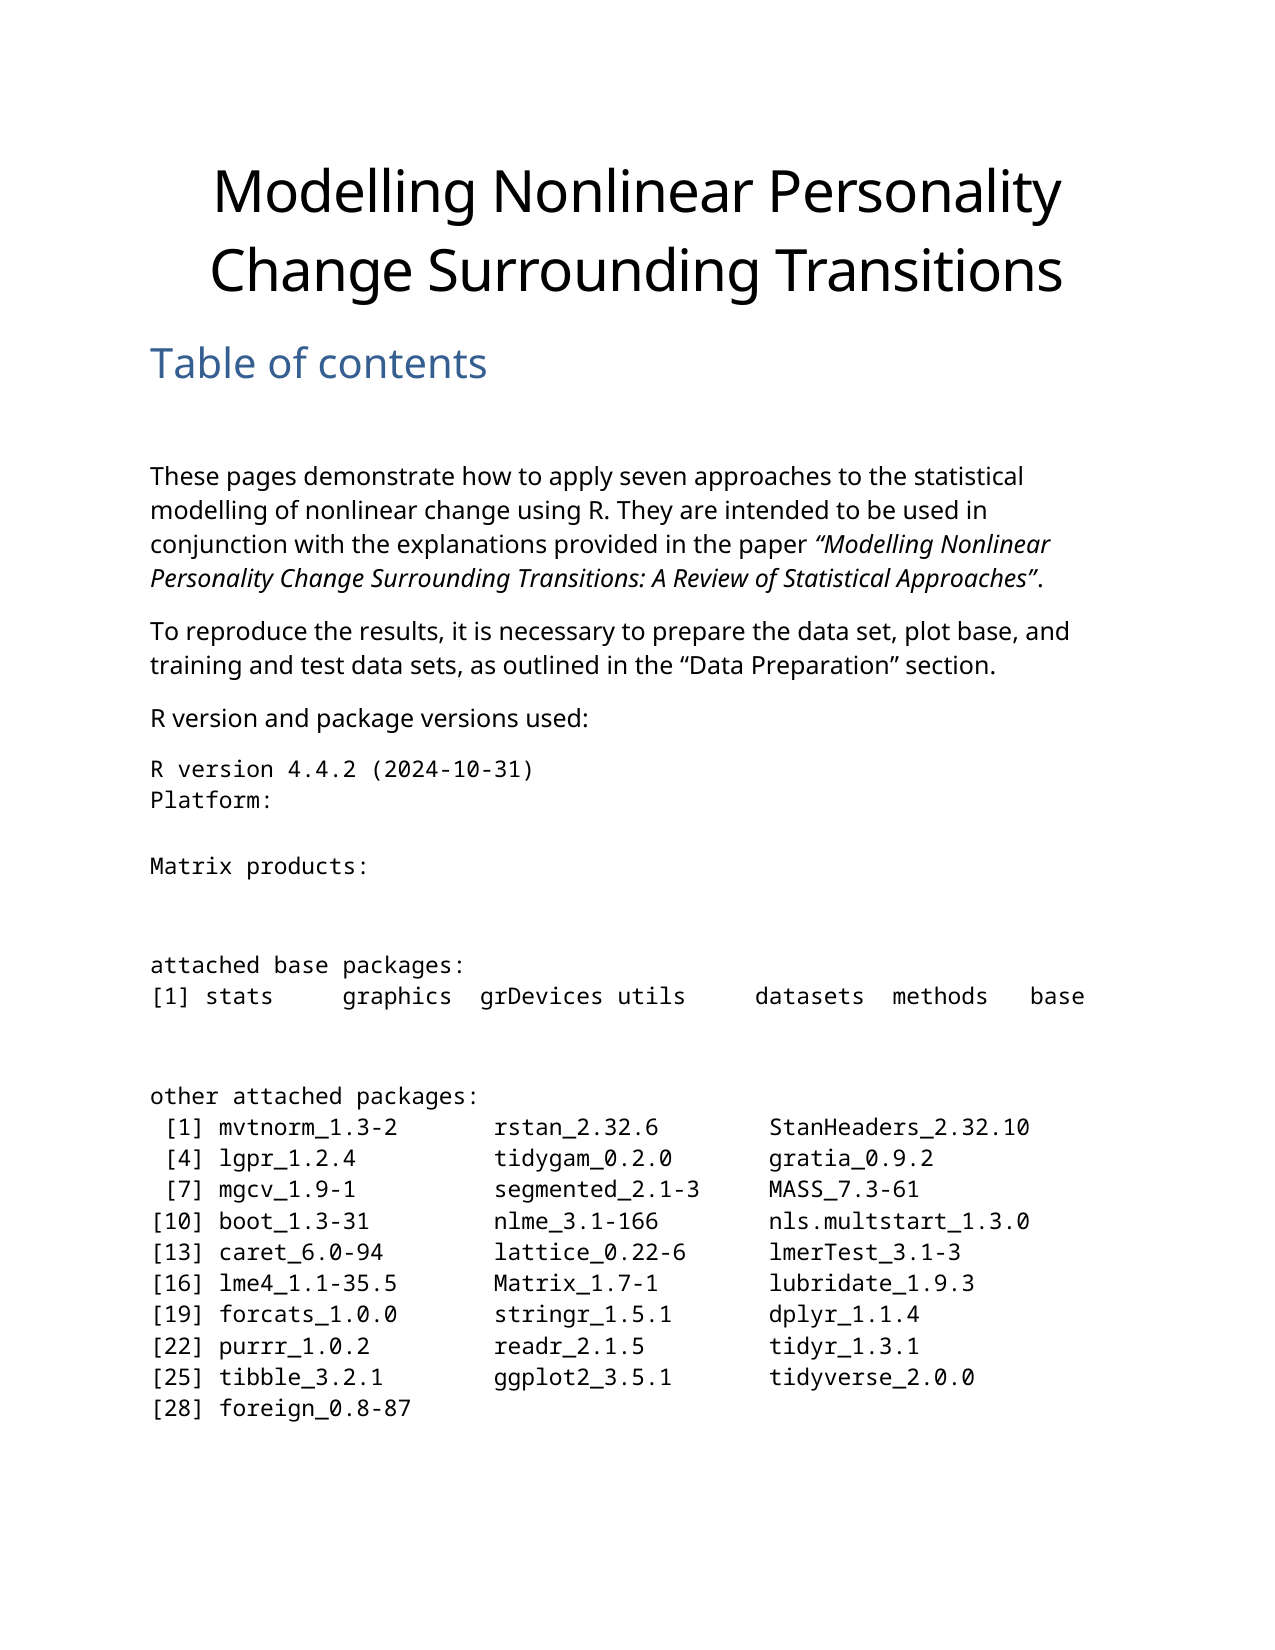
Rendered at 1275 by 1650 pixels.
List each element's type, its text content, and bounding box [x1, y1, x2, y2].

text R version and package versions used: [150, 700, 1125, 734]
text To reproduce the results, it is necessary to prepare the data set, plot base, and training and test data sets, as outlined in the “Data Preparation” section. [150, 613, 1125, 682]
text R version 4.4.2 (2024-10-31) Platform: Matrix products: attached base packages: [1] stats graphics grDevices utils datasets methods base other attached packages: [1] mvtnorm_1.3-2 rstan_2.32.6 StanHeaders_2.32.10 [4] lgpr_1.2.4 tidygam_0.2.0 gratia_0.9.2 [7] mgcv_1.9-1 segmented_2.1-3 MASS_7.3-61 [10] boot_1.3-31 nlme_3.1-166 nls.multstart_1.3.0 [13] caret_6.0-94 lattice_0.22-6 lmerTest_3.1-3 [16] lme4_1.1-35.5 Matrix_1.7-1 lubridate_1.9.3 [19] forcats_1.0.0 stringr_1.5.1 dplyr_1.1.4 [22] purrr_1.0.2 readr_2.1.5 tidyr_1.3.1 [25] tibble_3.2.1 ggplot2_3.5.1 tidyverse_2.0.0 [28] foreign_0.8-87 [150, 753, 1125, 1423]
text These pages demonstrate how to apply seven approaches to the statistical modelling of nonlinear change using R. They are intended to be used in conjunction with the explanations provided in the paper “Modelling Nonlinear Personality Change Surrounding Transitions: A Review of Statistical Approaches”. [150, 458, 1125, 595]
title Modelling Nonlinear Personality Change Surrounding Transitions [150, 150, 1125, 309]
